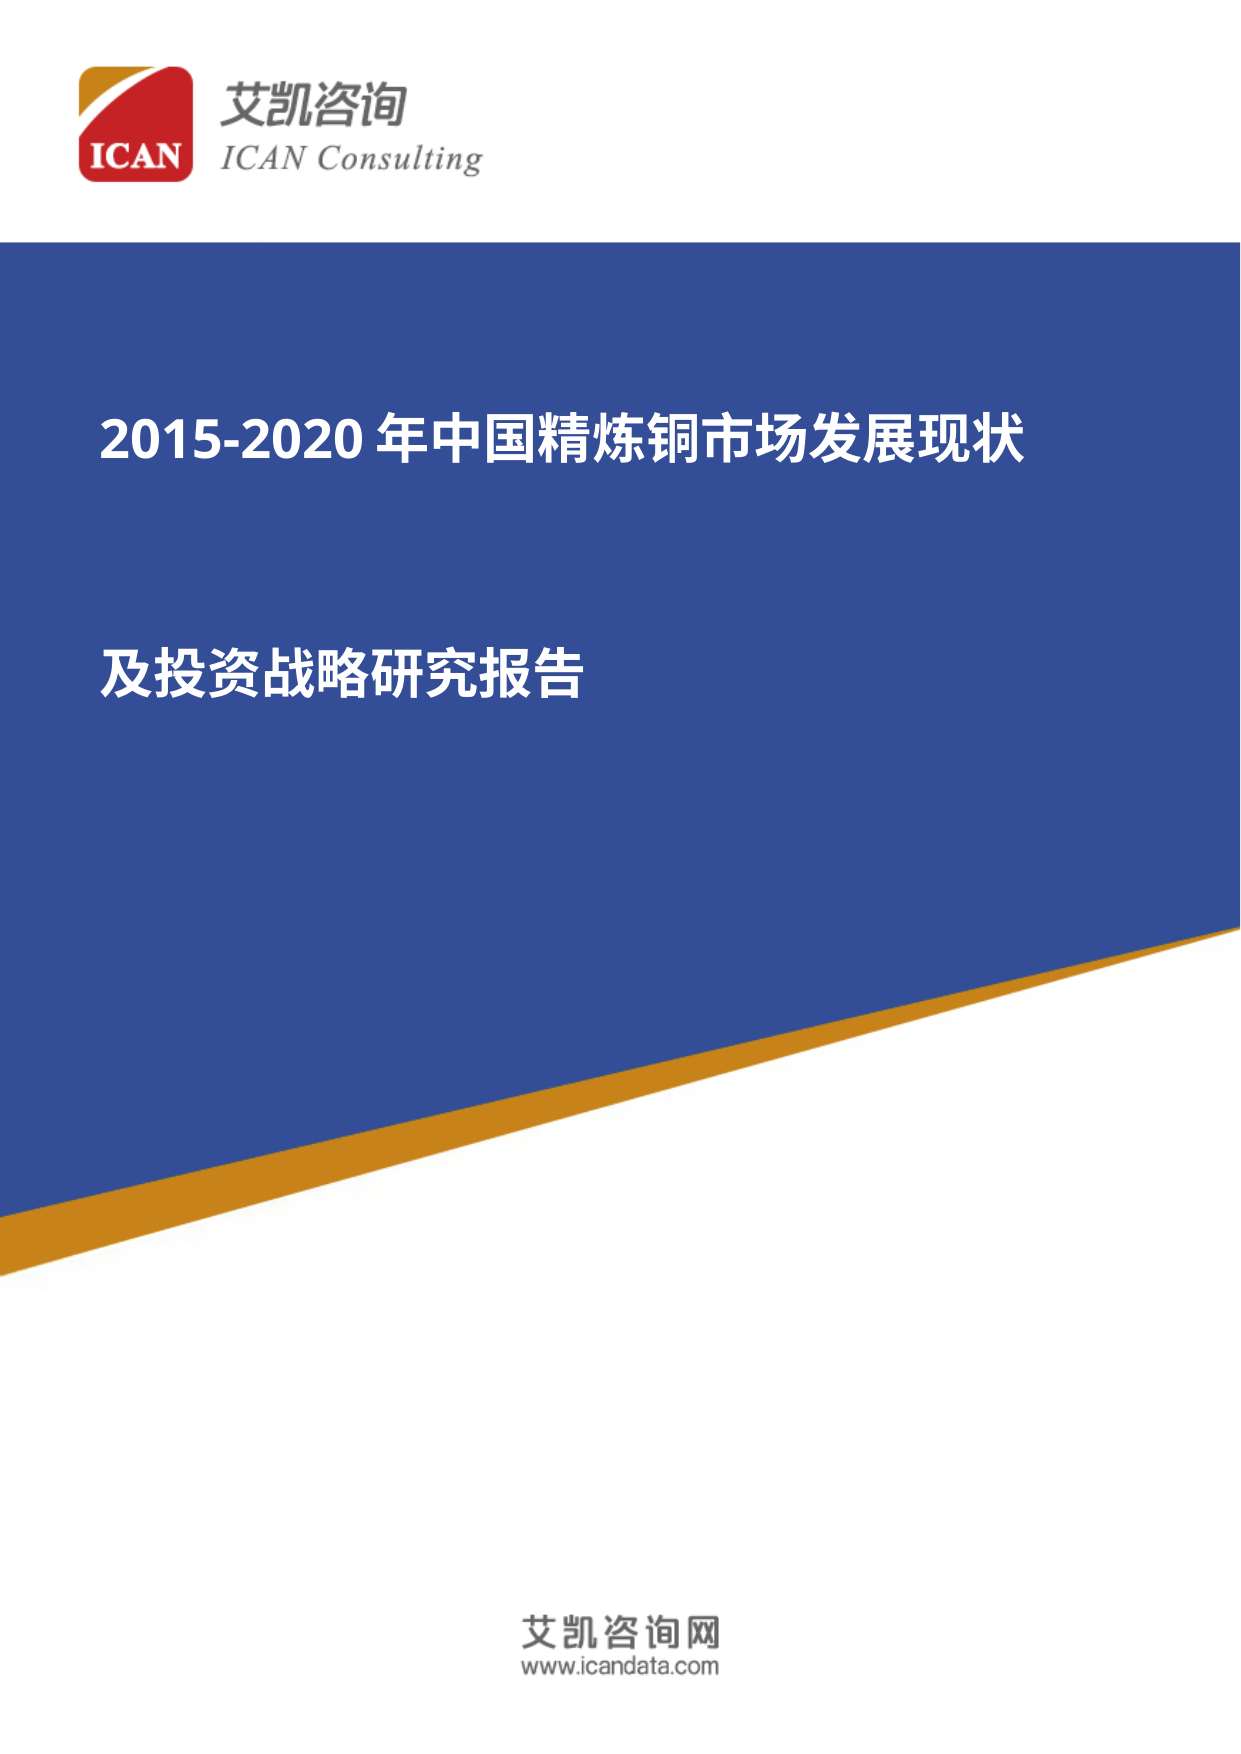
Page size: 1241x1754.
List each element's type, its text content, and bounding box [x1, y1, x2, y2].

subtitle 2015-2020年中国精炼铜市场发展现状及投资战略研究报告 [99, 386, 1053, 718]
picture [0, 5, 1241, 1754]
